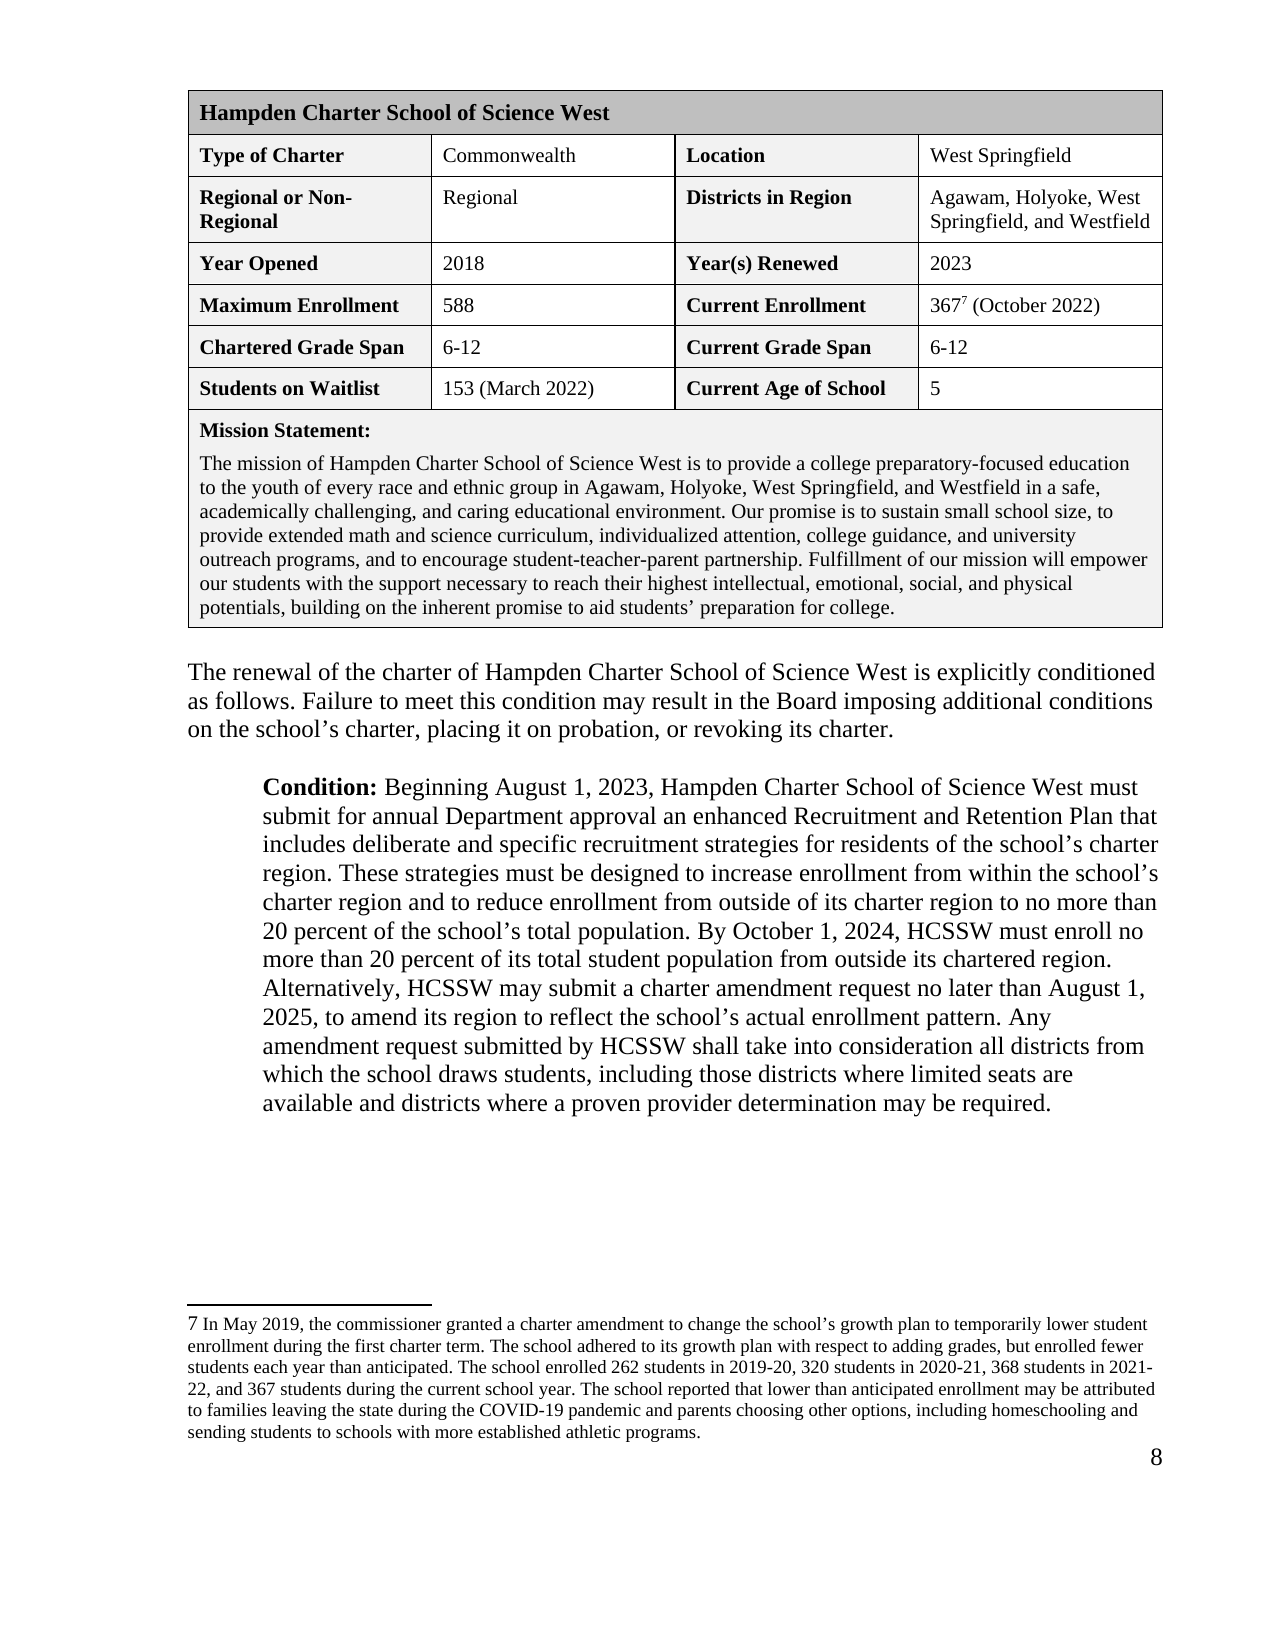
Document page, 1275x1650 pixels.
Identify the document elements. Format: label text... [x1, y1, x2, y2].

table_cell 6-12 [432, 326, 674, 367]
table_cell 5 [919, 368, 1162, 409]
table_cell Year(s) Renewed [676, 243, 918, 283]
table_cell 588 [432, 285, 674, 325]
table_cell Commonwealth [432, 135, 674, 176]
table_cell 2023 [919, 243, 1162, 283]
table_cell 2018 [432, 243, 674, 283]
table_cell Chartered Grade Span [189, 326, 431, 367]
table_cell West Springfield [919, 135, 1162, 176]
table_cell Mission Statement: The mission of Hampden Charter School of Science West is to provide a college preparatory-focused education to the youth of every race and ethnic group in Agawam, Holyoke, West Springfield, and Westfield in a safe, academically challenging, and caring educational environment. Our promise is to sustain small school size, to provide extended math and science curriculum, individualized attention, college guidance, and university outreach programs, and to encourage student-teacher-parent partnership. Fulfillment of our mission will empower our students with the support necessary to reach their highest intellectual, emotional, social, and physical potentials, building on the inherent promise to aid students’ preparation for college. [189, 410, 1162, 627]
table_header Hampden Charter School of Science West [189, 91, 1162, 134]
table_cell Regional [432, 177, 674, 242]
table_cell Current Grade Span [676, 326, 918, 367]
table_cell Agawam, Holyoke, West Springfield, and Westfield [919, 177, 1162, 242]
table_cell Maximum Enrollment [189, 285, 431, 325]
table_cell Current Enrollment [676, 285, 918, 325]
table_cell 6-12 [919, 326, 1162, 367]
text Condition: Beginning August 1, 2023, Hampden Charter School of Science West must submit for annual Department approval an enhanced Recruitment and Retention Plan that includes deliberate and specific recruitment strategies for residents of the school’s charter region. These strategies must be designed to increase enrollment from within the school’s charter region and to reduce enrollment from outside of its charter region to no more than 20 percent of the school’s total population. By October 1, 2024, HCSSW must enroll no more than 20 percent of its total student population from outside its chartered region. Alternatively, HCSSW may submit a charter amendment request no later than August 1, 2025, to amend its region to reflect the school’s actual enrollment pattern. Any amendment request submitted by HCSSW shall take into consideration all districts from which the school draws students, including those districts where limited seats are available and districts where a proven provider determination may be required. [262, 772, 1162, 1117]
table_cell 367 (October 2022) [919, 285, 1162, 325]
table_cell 153 (March 2022) [432, 368, 674, 409]
table_cell Regional or Non-Regional [189, 177, 431, 242]
text The renewal of the charter of Hampden Charter School of Science West is explicitly conditioned as follows. Failure to meet this condition may result in the Board imposing additional conditions on the school’s charter, placing it on probation, or revoking its charter. [187, 657, 1162, 743]
table_cell Year Opened [189, 243, 431, 283]
table_cell Districts in Region [676, 177, 918, 242]
table_cell Students on Waitlist [189, 368, 431, 409]
table_cell Type of Charter [189, 135, 431, 176]
table_cell Location [676, 135, 918, 176]
table_cell Current Age of School [676, 368, 918, 409]
